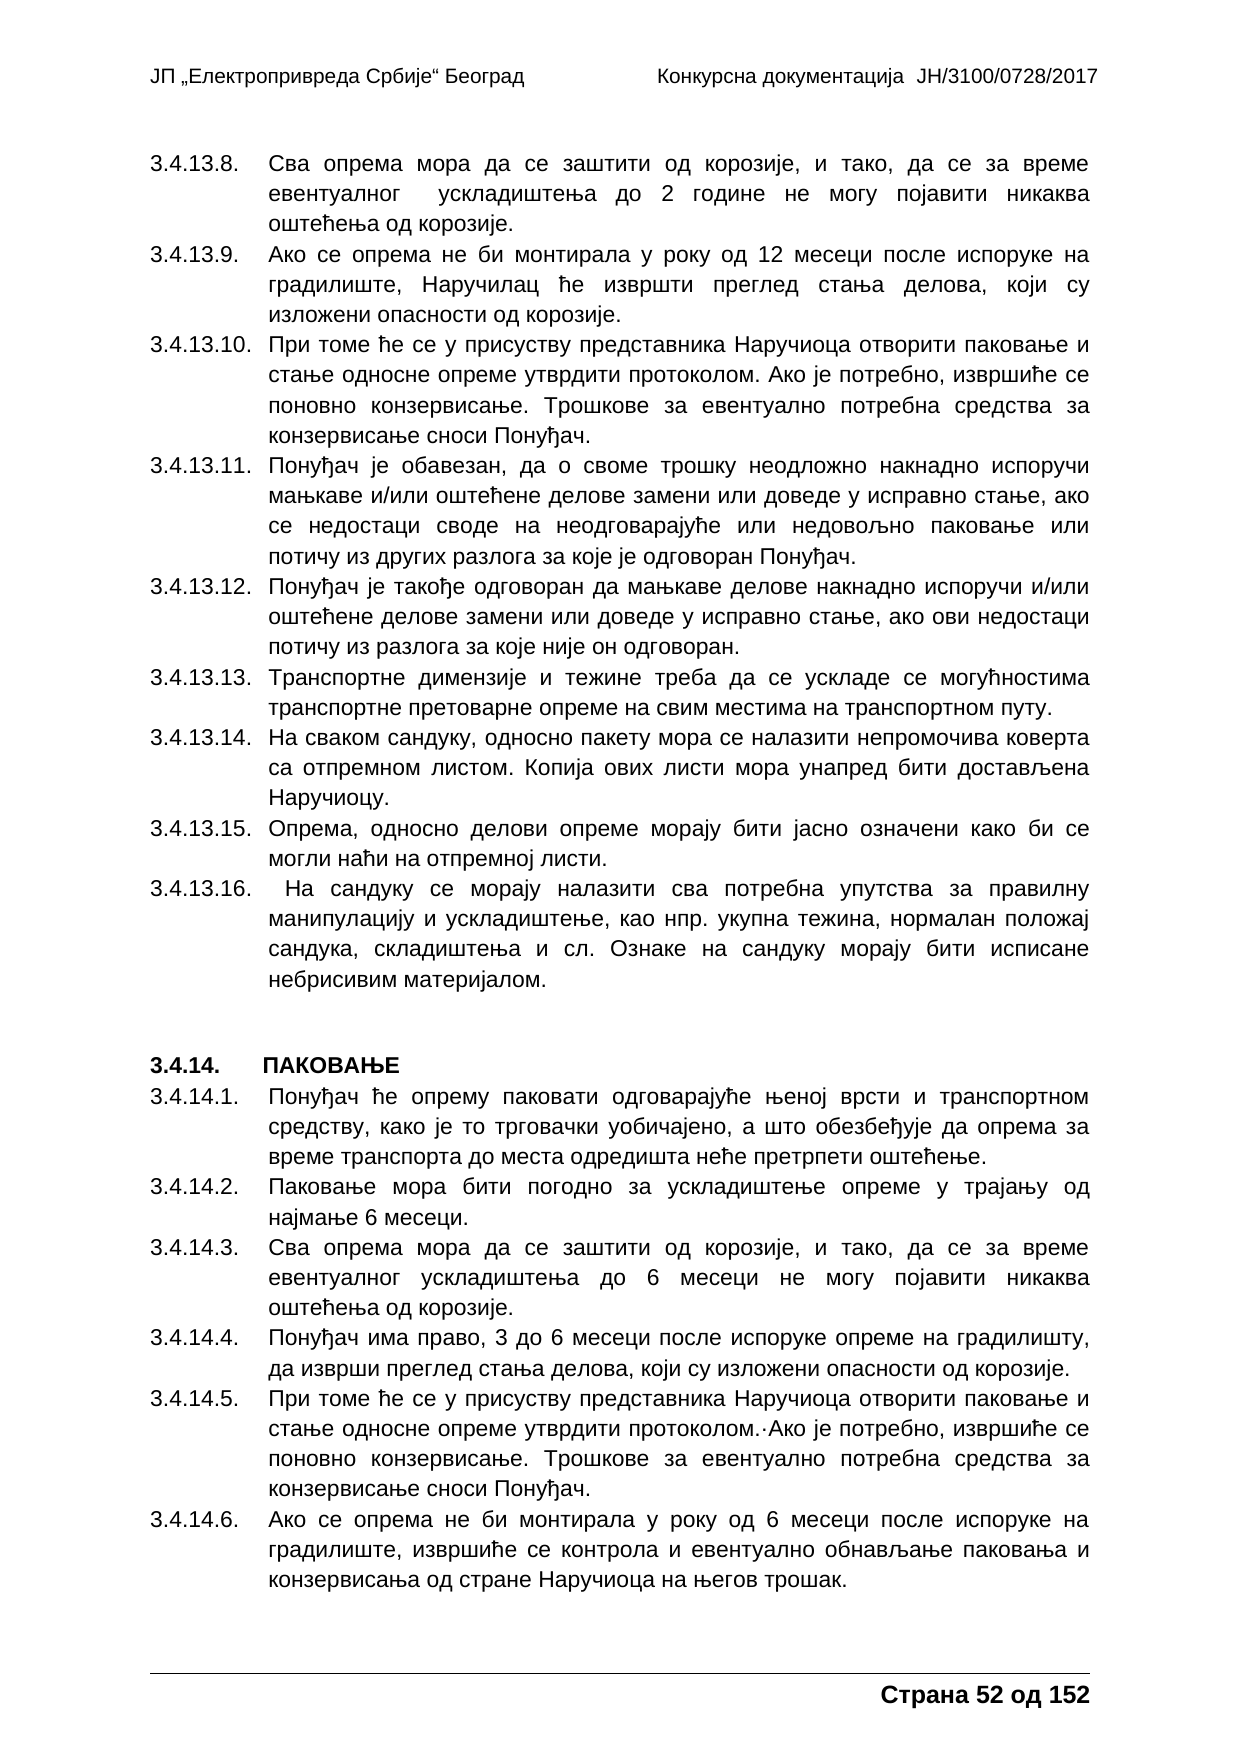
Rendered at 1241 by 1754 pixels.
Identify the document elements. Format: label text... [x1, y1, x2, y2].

list При томе ће се у присуству представника Наручиоца отворити паковање и стање односне опреме утврдити протоколом.·Ако је потребно, извршиће се поновно конзервисање. Трошкове за евентуално потребна средства за конзервисање сноси Понуђач. [150, 1385, 1090, 1502]
list Сва опрема мора да се заштити од корозије, и тако, да се за време евентуалног ускладиштења до 2 године не могу појавити никаква оштећења од корозије. [150, 150, 1090, 237]
list Понуђач има право, 3 до 6 месеци после испоруке опреме на градилишту, да изврши преглед стања делова, који су изложени опасности од корозије. [150, 1324, 1090, 1381]
list Понуђач ће опрему паковати одговарајуће њеној врсти и транспортном средству, како је то трговачки уобичајено, а што обезбеђује да опрема за време транспорта до места одредишта неће претрпети оштећење. [150, 1083, 1090, 1169]
list Паковање мора бити погодно за ускладиштење опреме у трајању од најмање 6 месеци. [150, 1173, 1090, 1230]
list Понуђач је обавезан, да о своме трошку неодложно накнадно испоручи мањкаве и/или оштећене делове замени или доведе у исправно стање, ако се недостаци своде на неодговарајуће или недовољно паковање или потичу из других разлога за које је одговоран Понуђач. [150, 452, 1090, 569]
list На сваком сандуку, односно пакету мора се налазити непромочива коверта са отпремном листом. Копија ових листи мора унапред бити достављена Наручиоцу. [150, 724, 1090, 811]
list Понуђач је такође одговоран да мањкаве делове накнадно испоручи и/или оштећене делове замени или доведе у исправно стање, ако ови недостаци потичу из разлога за које није он одговоран. [150, 573, 1090, 660]
list Опрема, односно делови опреме морају бити јасно означени како би се могли наћи на отпремној листи. [150, 814, 1090, 871]
list Ако се опрема не би монтирала у року од 6 месеци после испоруке на градилиште, извршиће се контрола и евентуално обнављање паковања и конзервисања од стране Наручиоца на његов трошак. [150, 1506, 1090, 1592]
list Транспортне димензије и тежине треба да се ускладе се могућностима транспортне претоварне опреме на свим местима на транспортном путу. [150, 663, 1090, 720]
list Сва опрема мора да се заштити од корозије, и тако, да се за време евентуалног ускладиштења до 6 месеци не могу појавити никаква оштећења од корозије. [150, 1234, 1090, 1320]
list ПАКОВАЊЕ [150, 1052, 1090, 1079]
list При томе ће се у присуству представника Наручиоца отворити паковање и стање односне опреме утврдити протоколом. Ако је потребно, извршиће се поновно конзервисање. Трошкове за евентуално потребна средства за конзервисање сноси Понуђач. [150, 331, 1090, 448]
list Ако се опрема не би монтирала у року од 12 месеци после испоруке на градилиште, Наручилац ће извршти преглед стања делова, који су изложени опасности од корозије. [150, 241, 1090, 327]
list На сандуку се морају налазити сва потребна упутства за правилну манипулацију и ускладиштење, као нпр. укупна тежина, нормалан положај сандука, складиштења и сл. Ознаке на сандуку морају бити исписане небрисивим материјалом. [150, 875, 1090, 992]
